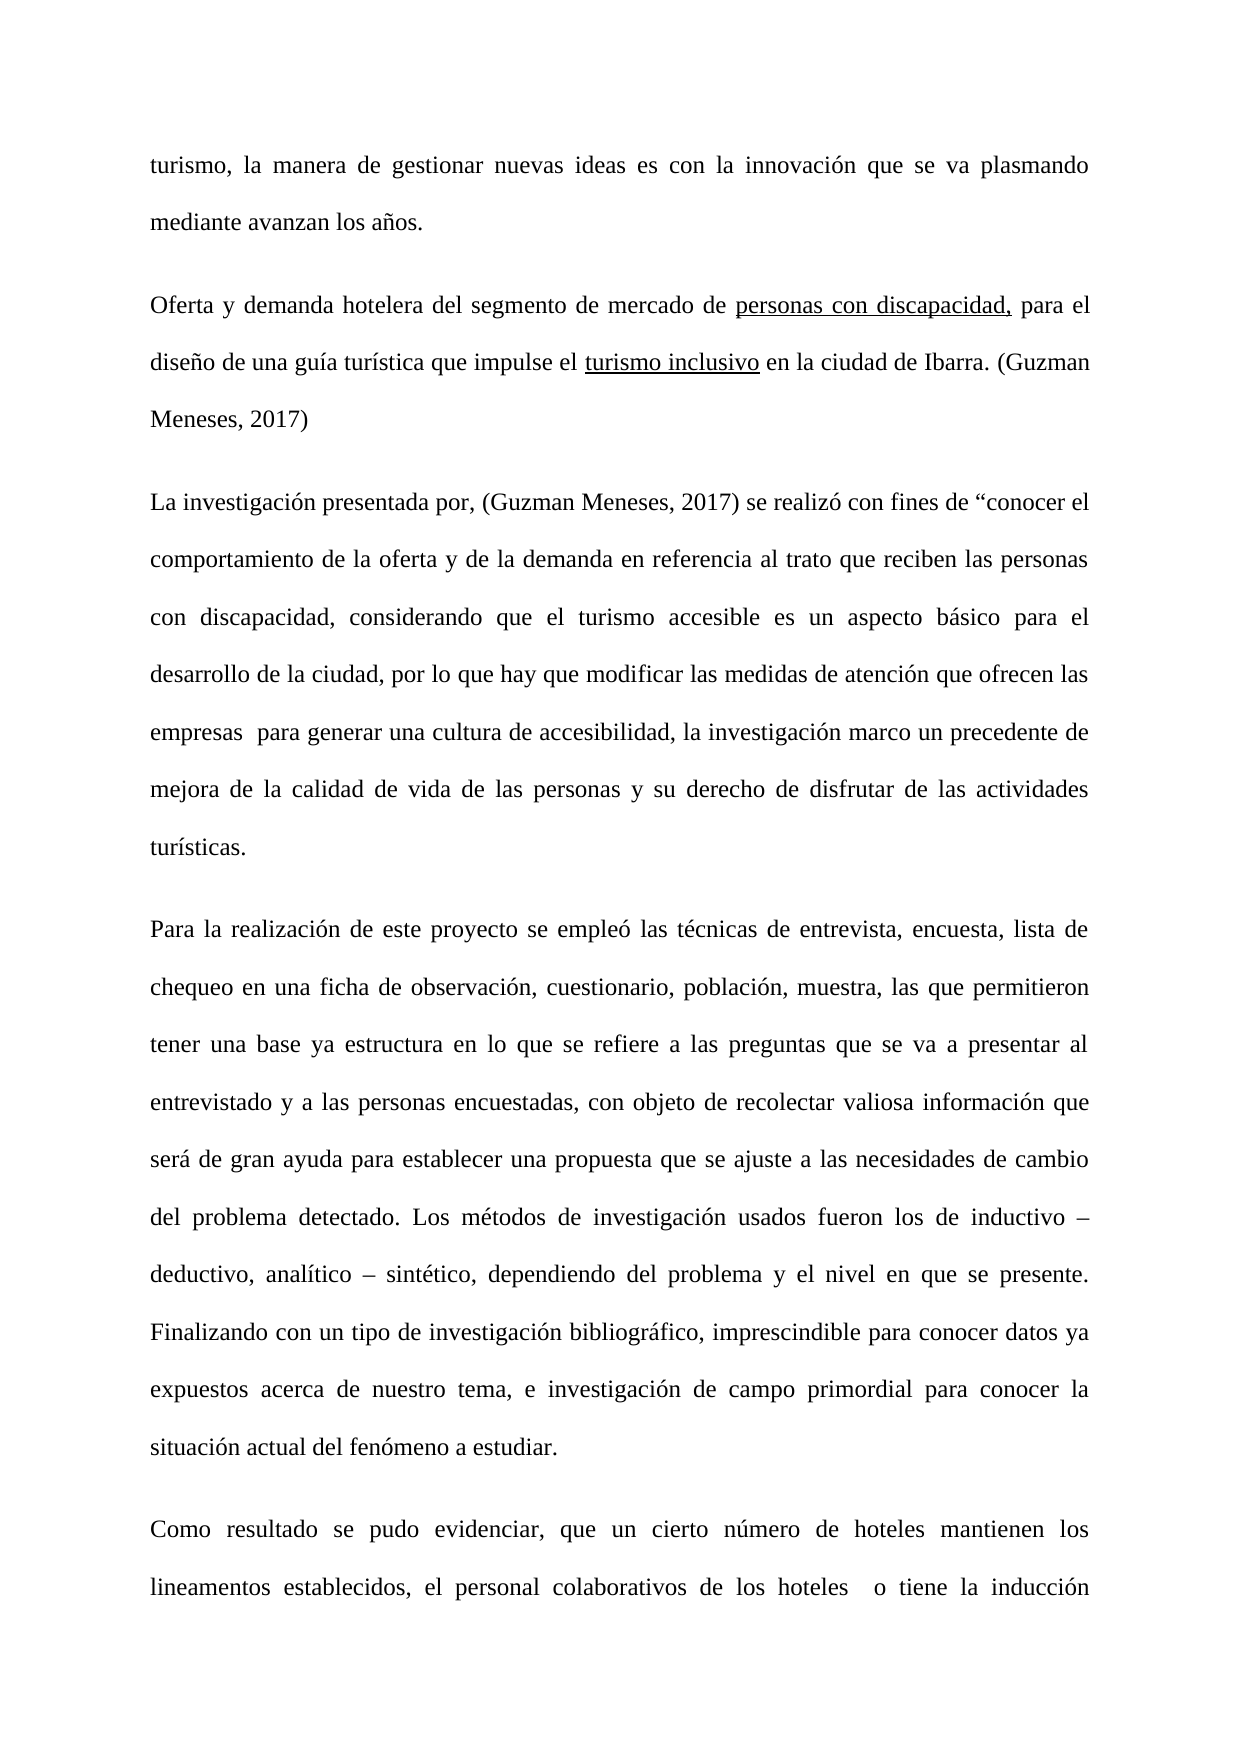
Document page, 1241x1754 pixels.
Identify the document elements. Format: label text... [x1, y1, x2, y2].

text Para la realización de este proyecto se empleó las técnicas de entrevista, encuesta, lista de chequeo en una ficha de observación, cuestionario, población, muestra, las que permitieron tener una base ya estructura en lo que se refiere a las preguntas que se va a presentar al entrevistado y a las personas encuestadas, con objeto de recolectar valiosa información que será de gran ayuda para establecer una propuesta que se ajuste a las necesidades de cambio del problema detectado. Los métodos de investigación usados fueron los de inductivo – deductivo, analítico – sintético, dependiendo del problema y el nivel en que se presente. Finalizando con un tipo de investigación bibliográfico, imprescindible para conocer datos ya expuestos acerca de nuestro tema, e investigación de campo primordial para conocer la situación actual del fenómeno a estudiar. [150, 914, 1090, 1461]
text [150, 1514, 1090, 1601]
text Oferta y demanda hotelera del segmento de mercado de personas con discapacidad, para el diseño de una guía turística que impulse el turismo inclusivo en la ciudad de Ibarra. [150, 290, 1090, 433]
text La investigación presentada por, se realizó con fines de “conocer el comportamiento de la oferta y de la demanda en referencia al trato que reciben las personas con discapacidad, considerando que el turismo accesible es un aspecto básico para el desarrollo de la ciudad, por lo que hay que modificar las medidas de atención que ofrecen las empresas para generar una cultura de accesibilidad, la investigación marco un precedente de mejora de la calidad de vida de las personas y su derecho de disfrutar de las actividades turísticas. [150, 487, 1090, 861]
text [150, 150, 1090, 236]
